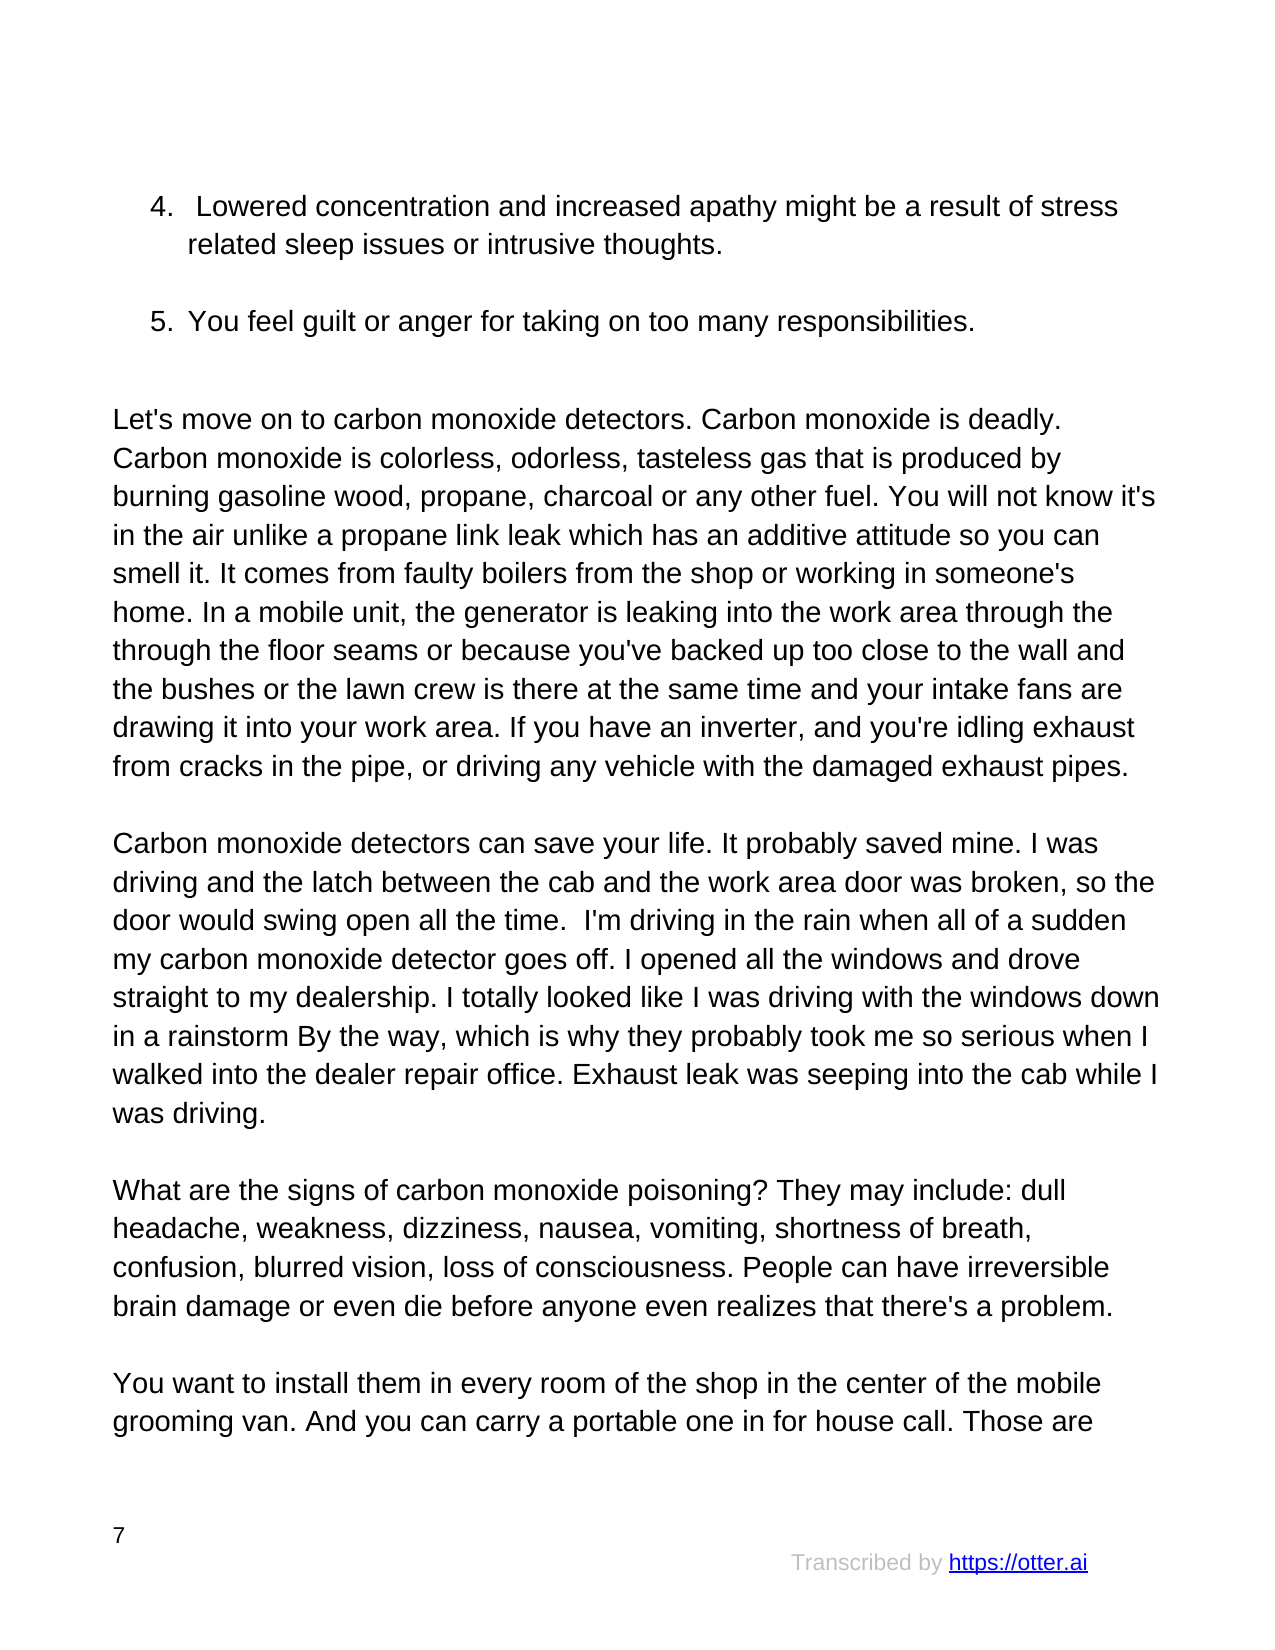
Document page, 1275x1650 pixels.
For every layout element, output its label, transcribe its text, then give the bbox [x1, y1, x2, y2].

text What are the signs of carbon monoxide poisoning? They may include: dull headache, weakness, dizziness, nausea, vomiting, shortness of breath, confusion, blurred vision, loss of consciousness. People can have irreversible brain damage or even die before anyone even realizes that there's a problem. [112, 1173, 1162, 1322]
list Lowered concentration and increased apathy might be a result of stress related sleep issues or intrusive thoughts. [150, 188, 1162, 261]
text Let's move on to carbon monoxide detectors. Carbon monoxide is deadly. Carbon monoxide is colorless, odorless, tasteless gas that is produced by burning gasoline wood, propane, charcoal or any other fuel. You will not know it's in the air unlike a propane link leak which has an additive attitude so you can smell it. It comes from faulty boilers from the shop or working in someone's home. In a mobile unit, the generator is leaking into the work area through the through the floor seams or because you've backed up too close to the wall and the bushes or the lawn crew is there at the same time and your intake fans are drawing it into your work area. If you have an inverter, and you're idling exhaust from cracks in the pipe, or driving any vehicle with the damaged exhaust pipes. [112, 402, 1162, 782]
text Carbon monoxide detectors can save your life. It probably saved mine. I was driving and the latch between the cab and the work area door was broken, so the door would swing open all the time. I'm driving in the rain when all of a sudden my carbon monoxide detector goes off. I opened all the windows and drove straight to my dealership. I totally looked like I was driving with the windows down in a rainstorm By the way, which is why they probably took me so serious when I walked into the dealer repair office. Exhaust leak was seeping into the cab while I was driving. [112, 826, 1162, 1129]
list You feel guilt or anger for taking on too many responsibilities. [150, 304, 1162, 338]
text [112, 1366, 1162, 1438]
